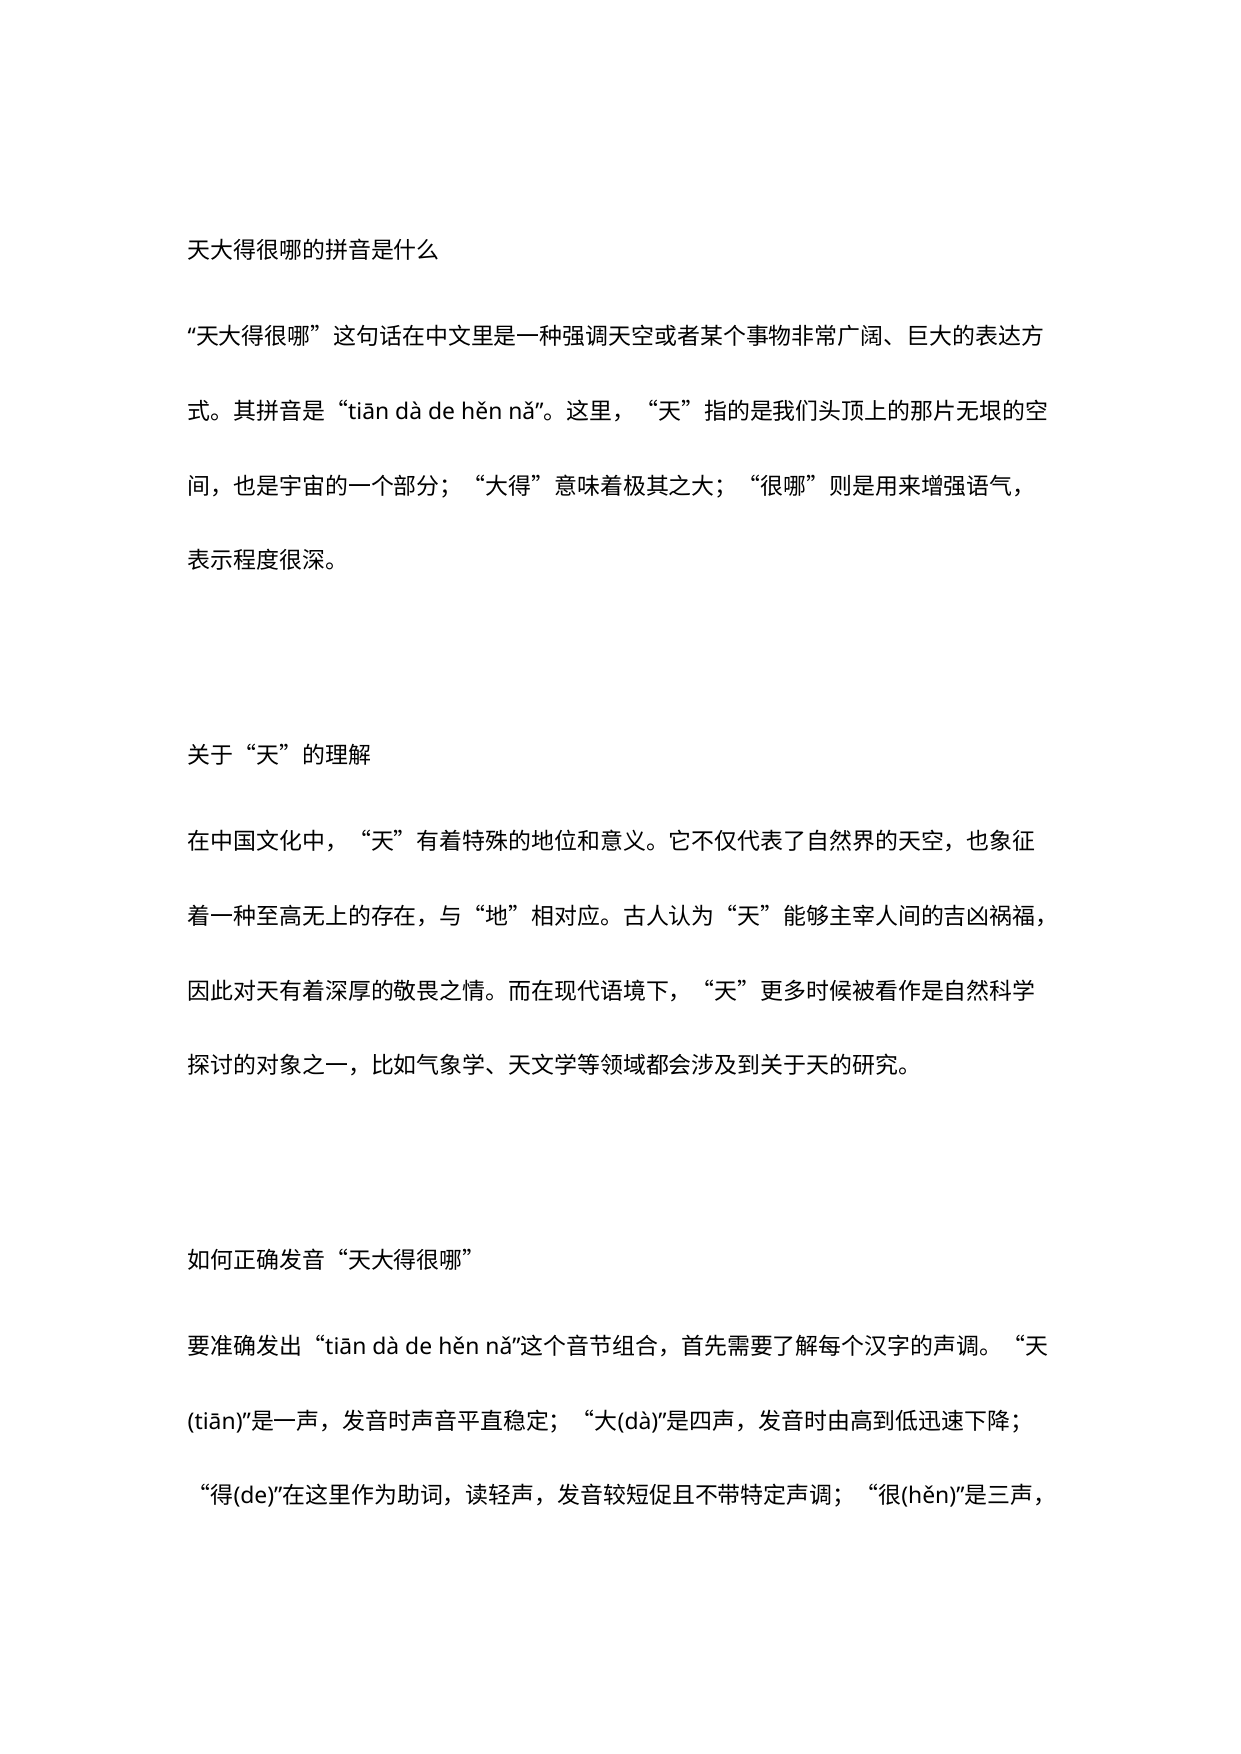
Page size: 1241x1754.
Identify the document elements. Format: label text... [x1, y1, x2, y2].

text 在中国文化中，“天”有着特殊的地位和意义。它不仅代表了自然界的天空，也象征着一种至高无上的存在，与“地”相对应。古人认为“天”能够主宰人间的吉凶祸福，因此对天有着深厚的敬畏之情。而在现代语境下，“天”更多时候被看作是自然科学探讨的对象之一，比如气象学、天文学等领域都会涉及到关于天的研究。 [187, 807, 1053, 1096]
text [187, 1312, 1053, 1527]
text 天大得很哪的拼音是什么 [187, 216, 1053, 281]
text “天大得很哪”这句话在中文里是一种强调天空或者某个事物非常广阔、巨大的表达方式。其拼音是“tiān dà de hěn nǎ”。这里，“天”指的是我们头顶上的那片无垠的空间，也是宇宙的一个部分；“大得”意味着极其之大；“很哪”则是用来增强语气，表示程度很深。 [187, 302, 1053, 591]
text 如何正确发音“天大得很哪” [187, 1226, 1053, 1291]
text 关于“天”的理解 [187, 721, 1053, 786]
